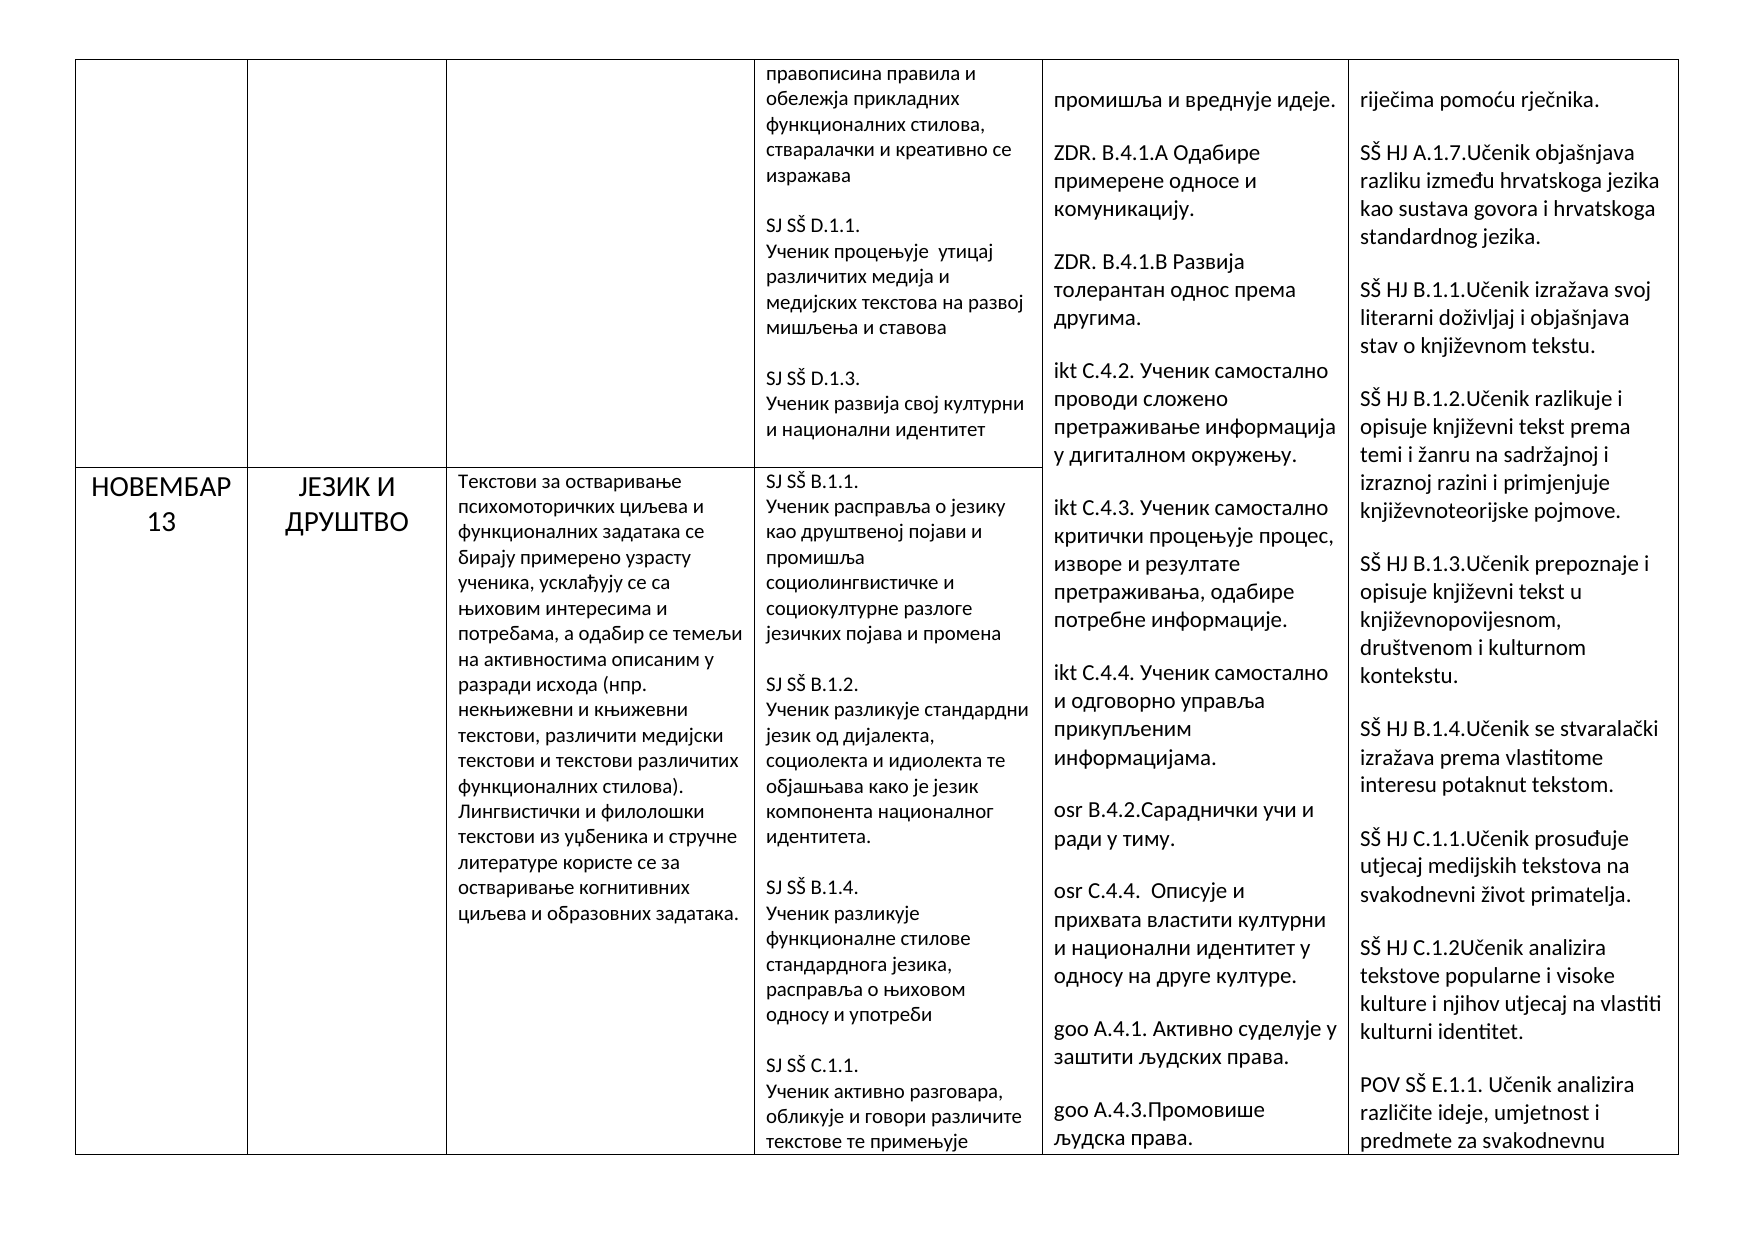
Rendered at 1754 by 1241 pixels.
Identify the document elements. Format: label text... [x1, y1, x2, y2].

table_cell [755, 60, 1042, 467]
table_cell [447, 60, 754, 467]
table_cell ЈЕЗИК И ДРУШТВО [248, 468, 446, 1154]
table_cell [1349, 60, 1678, 1154]
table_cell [248, 60, 446, 467]
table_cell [755, 468, 1042, 1154]
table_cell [76, 60, 247, 467]
table_cell НОВЕМБАР 13 [76, 468, 247, 1154]
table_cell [447, 468, 754, 1154]
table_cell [1043, 60, 1348, 1154]
